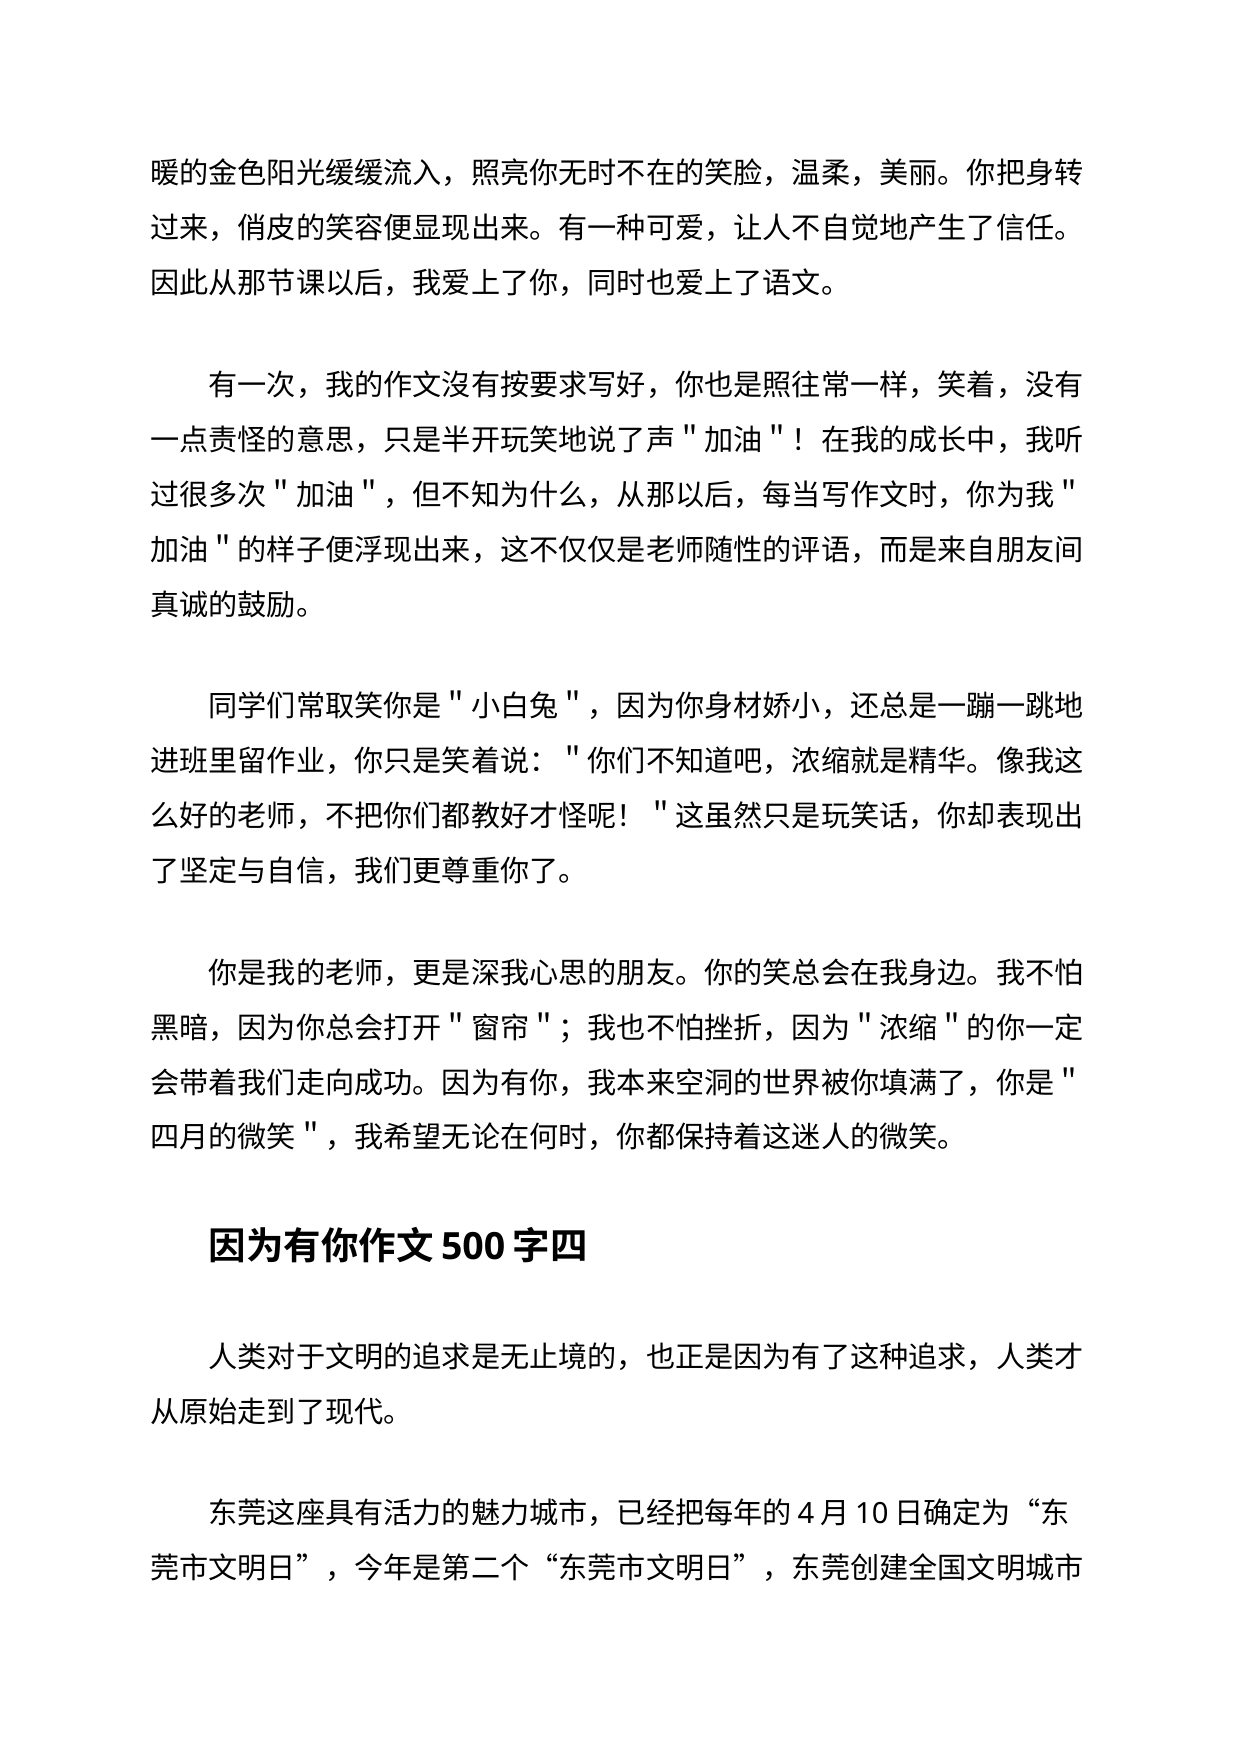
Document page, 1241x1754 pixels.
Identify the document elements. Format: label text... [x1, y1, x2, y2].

text 人类对于文明的追求是无止境的，也正是因为有了这种追求，人类才从原始走到了现代。 [150, 1333, 1090, 1431]
text 有一次，我的作文沒有按要求写好，你也是照往常一样，笑着，没有一点责怪的意思，只是半开玩笑地说了声＂加油＂！在我的成长中，我听过很多次＂加油＂，但不知为什么，从那以后，每当写作文时，你为我＂加油＂的样子便浮现出来，这不仅仅是老师随性的评语，而是来自朋友间真诚的鼓励。 [150, 362, 1090, 623]
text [150, 1490, 1090, 1587]
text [150, 150, 1090, 302]
text 因为有你作文500字四 [150, 1216, 1090, 1270]
text 你是我的老师，更是深我心思的朋友。你的笑总会在我身边。我不怕黑暗，因为你总会打开＂窗帘＂；我也不怕挫折，因为＂浓缩＂的你一定会带着我们走向成功。因为有你，我本来空洞的世界被你填满了，你是＂四月的微笑＂，我希望无论在何时，你都保持着这迷人的微笑。 [150, 949, 1090, 1156]
text 同学们常取笑你是＂小白兔＂，因为你身材娇小，还总是一蹦一跳地进班里留作业，你只是笑着说：＂你们不知道吧，浓缩就是精华。像我这么好的老师，不把你们都教好才怪呢！＂这虽然只是玩笑话，你却表现出了坚定与自信，我们更尊重你了。 [150, 683, 1090, 890]
